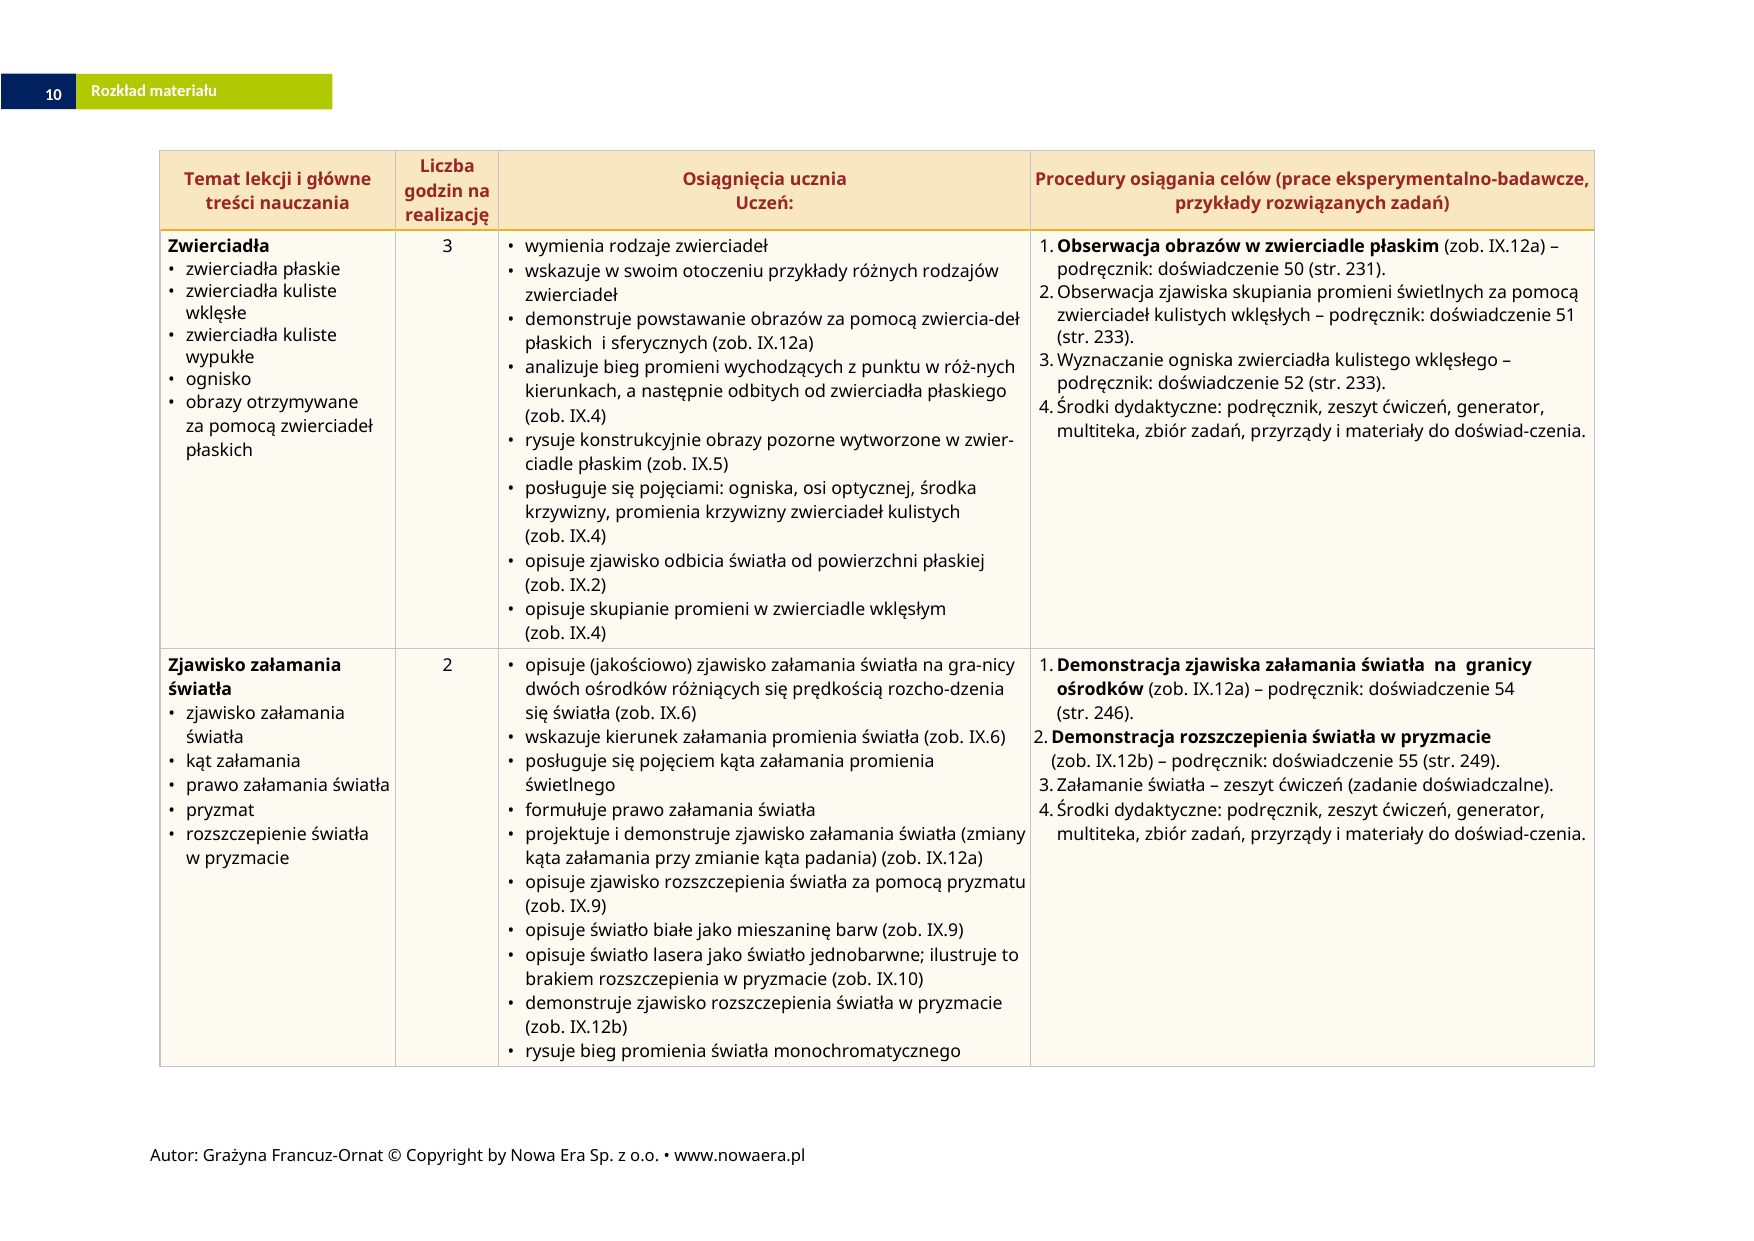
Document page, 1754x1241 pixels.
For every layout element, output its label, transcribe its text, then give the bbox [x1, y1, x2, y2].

table_header Liczba godzin na realizację [396, 151, 498, 229]
table_cell Obserwacja obrazów w zwierciadle płaskim (zob. IX.12a) – podręcznik: doświadczenie 50 (str. 231). Obserwacja zjawiska skupiania promieni świetlnych za pomocą zwierciadeł kulistych wklęsłych – podręcznik: doświadczenie 51 (str. 233). Wyznaczanie ogniska zwierciadła kulistego wklęsłego – podręcznik: doświadczenie 52 (str. 233). Środki dydaktyczne: podręcznik, zeszyt ćwiczeń, generator, multiteka, zbiór zadań, przyrządy i materiały do doświad-czenia. [1031, 231, 1594, 648]
table_cell Zjawisko załamania światła zjawisko załamania światła kąt załamania prawo załamania światła pryzmat rozszczepienie światła w pryzmacie [161, 649, 395, 1066]
table_header Osiągnięcia ucznia Uczeń: [499, 151, 1030, 229]
table_header Temat lekcji i główne treści nauczania [160, 151, 395, 229]
table_cell 3 [396, 231, 498, 648]
table_header Procedury osiągania celów (prace eksperymentalno-badawcze, przykłady rozwiązanych zadań) [1031, 151, 1594, 229]
table_cell Zwierciadła zwierciadła płaskie zwierciadła kuliste wklęsłe zwierciadła kuliste wypukłe ognisko obrazy otrzymywane za pomocą zwierciadeł płaskich [161, 231, 395, 648]
table_cell 2 [396, 649, 498, 1066]
table_cell wymienia rodzaje zwierciadeł wskazuje w swoim otoczeniu przykłady różnych rodzajów zwierciadeł demonstruje powstawanie obrazów za pomocą zwiercia-deł płaskich i sferycznych (zob. IX.12a) analizuje bieg promieni wychodzących z punktu w róż-nych kierunkach, a następnie odbitych od zwierciadła płaskiego (zob. IX.4) rysuje konstrukcyjnie obrazy pozorne wytworzone w zwier-ciadle płaskim (zob. IX.5) posługuje się pojęciami: ogniska, osi optycznej, środka krzywizny, promienia krzywizny zwierciadeł kulistych (zob. IX.4) opisuje zjawisko odbicia światła od powierzchni płaskiej (zob. IX.2) opisuje skupianie promieni w zwierciadle wklęsłym (zob. IX.4) [499, 231, 1030, 648]
